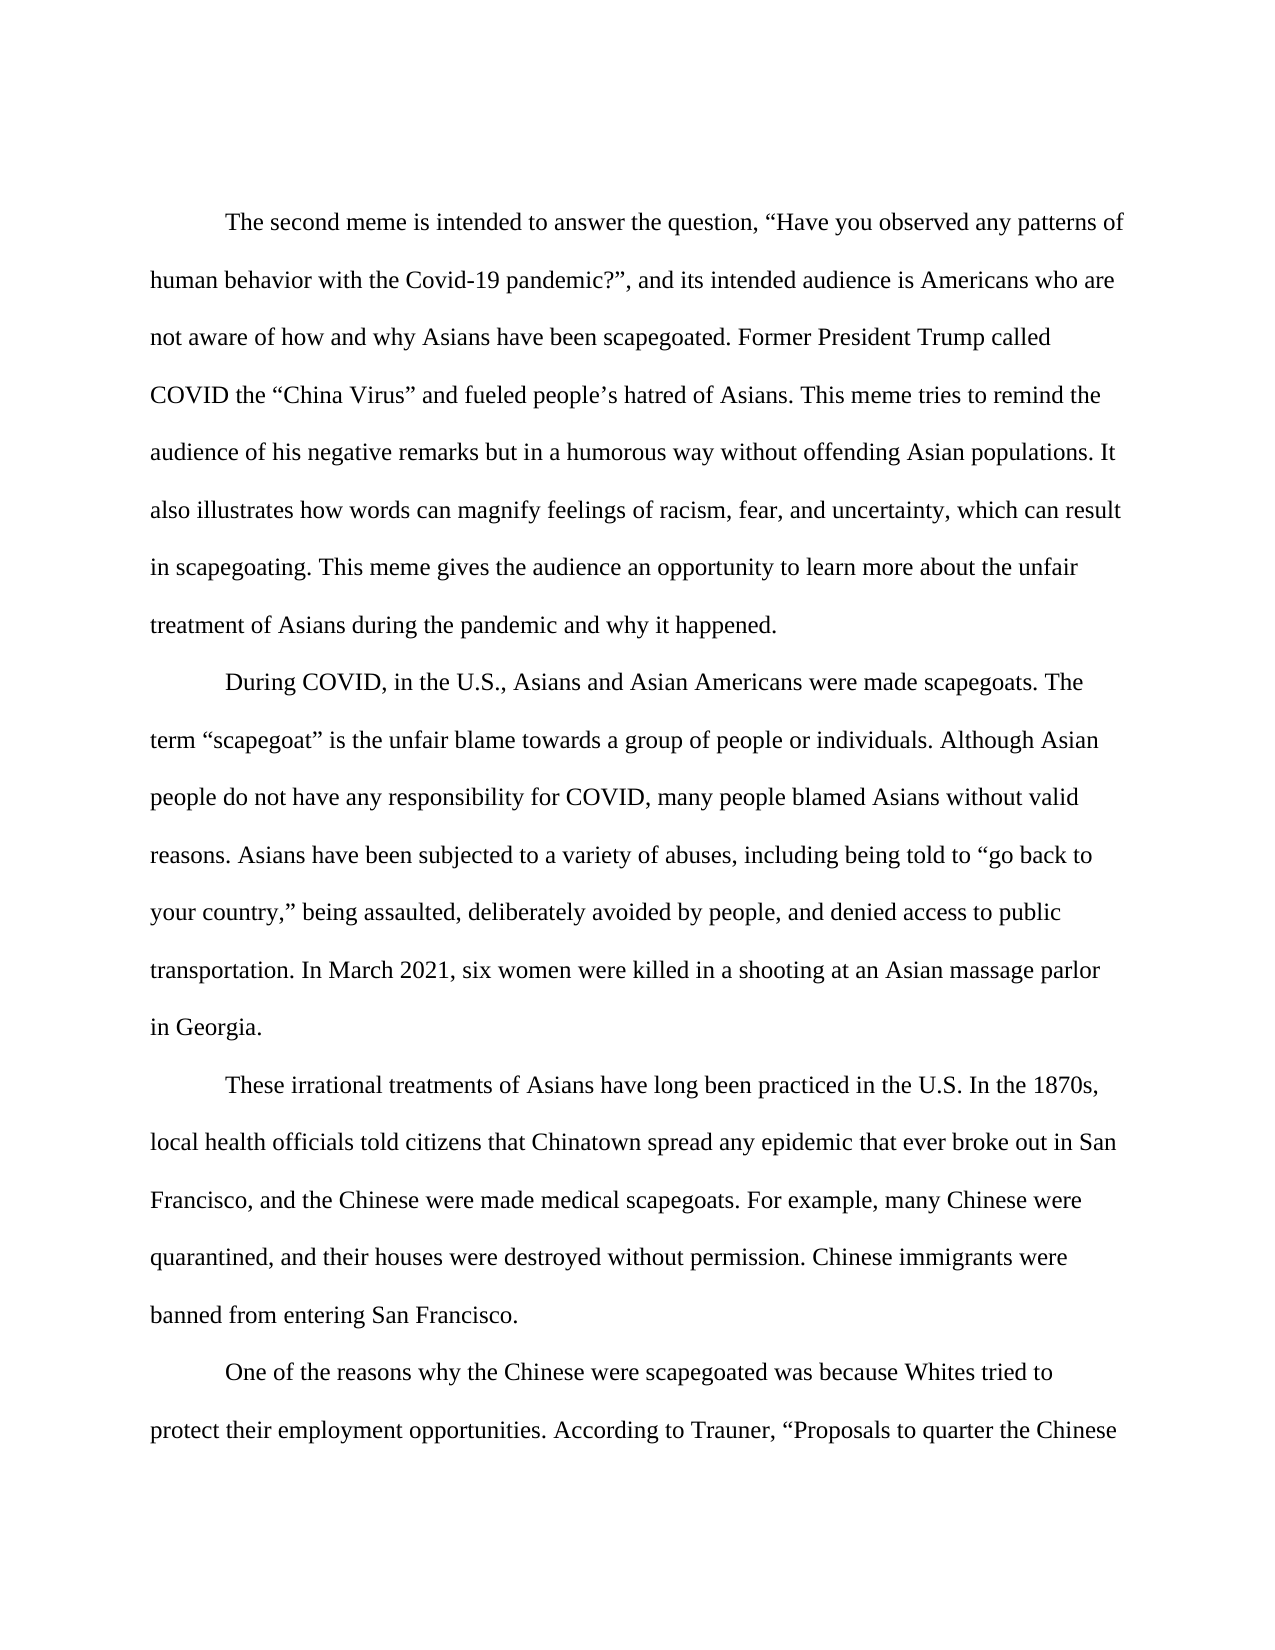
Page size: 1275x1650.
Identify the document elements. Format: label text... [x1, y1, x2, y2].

text These irrational treatments of Asians have long been practiced in the U.S. In the 1870s, local health officials told citizens that Chinatown spread any epidemic that ever broke out in San Francisco, and the Chinese were made medical scapegoats. For example, many Chinese were quarantined, and their houses were destroyed without permission. Chinese immigrants were banned from entering San Francisco. [150, 1070, 1125, 1329]
text The second meme is intended to answer the question, “Have you observed any patterns of human behavior with the Covid-19 pandemic?”, and its intended audience is Americans who are not aware of how and why Asians have been scapegoated. Former President Trump called COVID the “China Virus” and fueled people’s hatred of Asians. This meme tries to remind the audience of his negative remarks but in a humorous way without offending Asian populations. It also illustrates how words can magnify feelings of racism, fear, and uncertainty, which can result in scapegoating. This meme gives the audience an opportunity to learn more about the unfair treatment of Asians during the pandemic and why it happened. [150, 207, 1125, 639]
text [150, 1357, 1125, 1444]
text During COVID, in the U.S., Asians and Asian Americans were made scapegoats. The term “scapegoat” is the unfair blame towards a group of people or individuals. Although Asian people do not have any responsibility for COVID, many people blamed Asians without valid reasons. Asians have been subjected to a variety of abuses, including being told to “go back to your country,” being assaulted, deliberately avoided by people, and denied access to public transportation. In March 2021, six women were killed in a shooting at an Asian massage parlor in Georgia. [150, 667, 1125, 1041]
